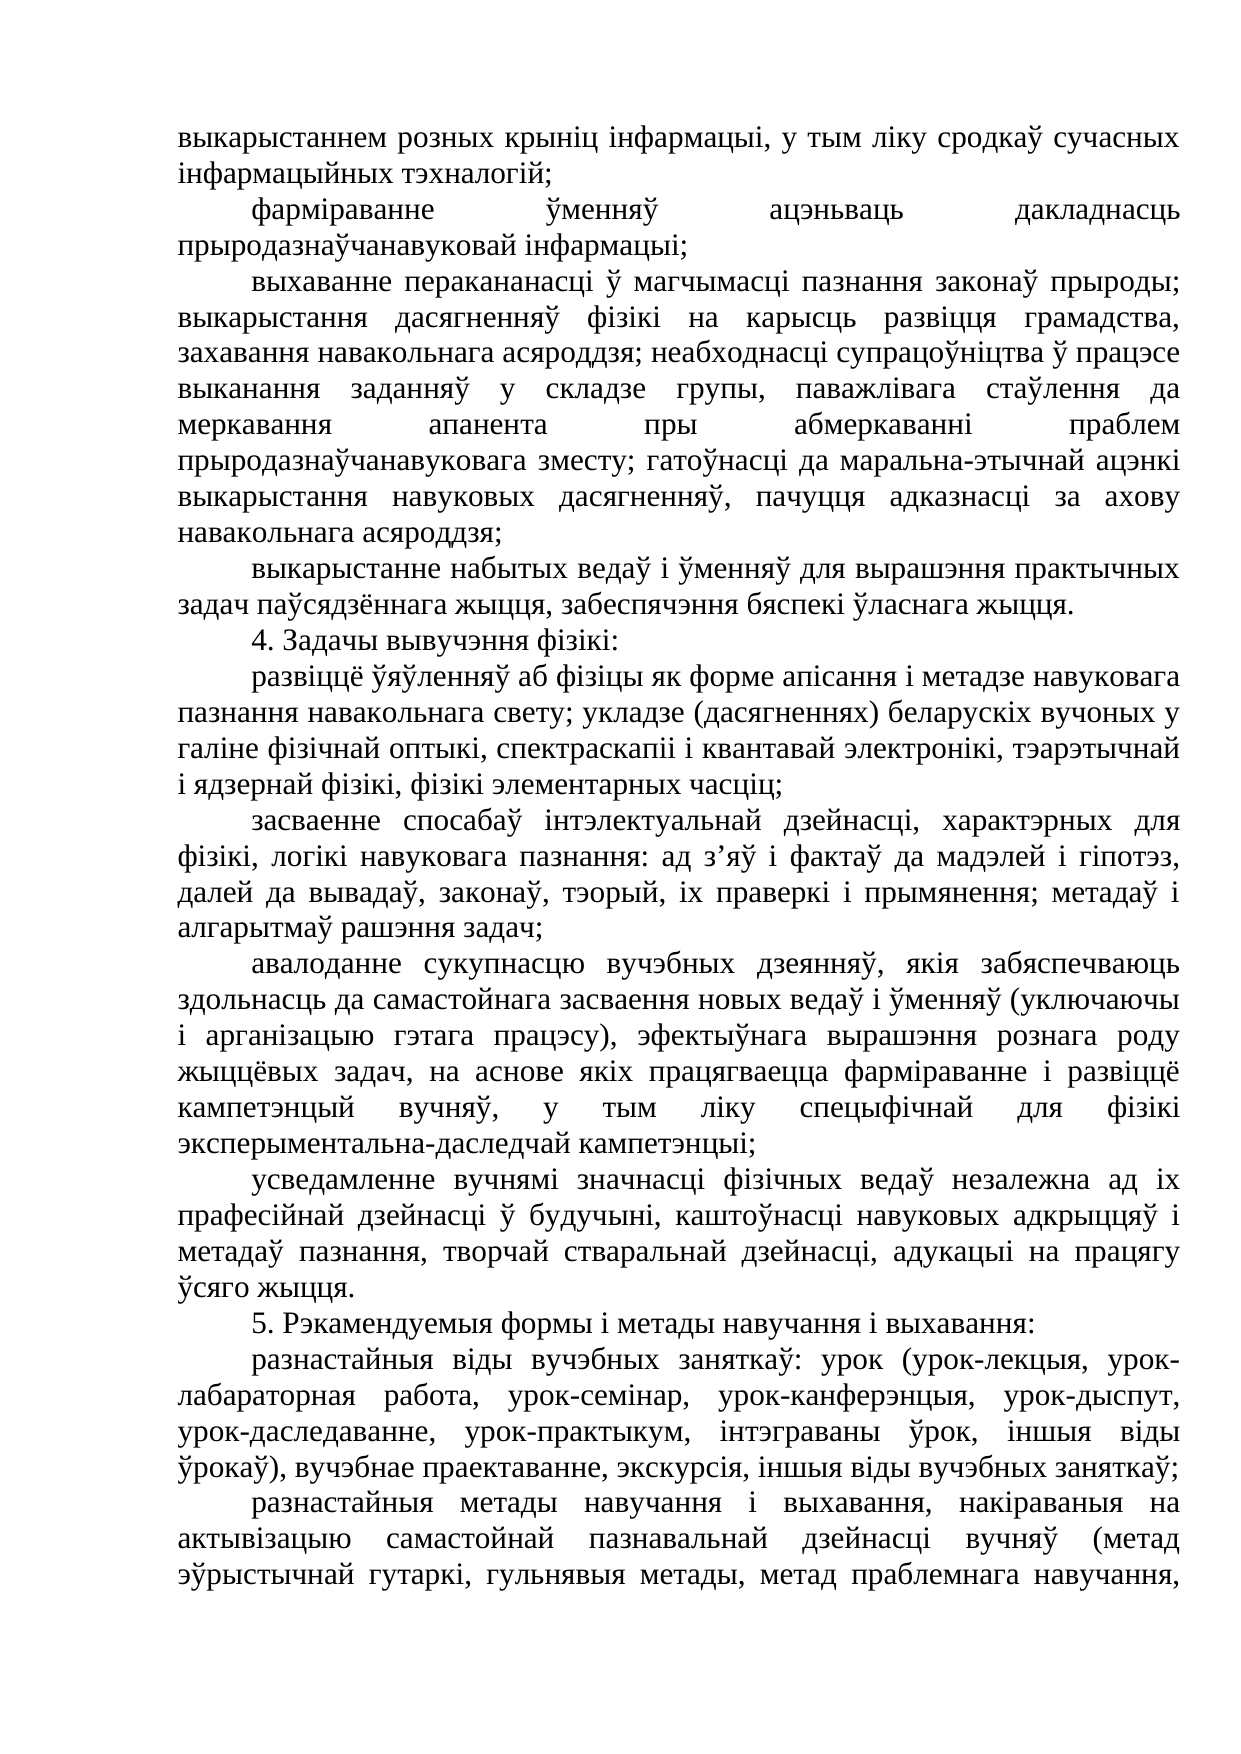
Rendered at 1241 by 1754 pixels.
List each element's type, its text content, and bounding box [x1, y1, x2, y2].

text засваенне спосабаў інтэлектуальнай дзейнасці, характэрных для фізікі, логікі навуковага пазнання: ад з’яў і фактаў да мадэлей і гіпотэз, далей да вывадаў, законаў, тэорый, іх праверкі і прымянення; метадаў і алгарытмаў рашэння задач; [177, 801, 1181, 945]
text развіццё ўяўленняў аб фізіцы як форме апісання і метадзе навуковага пазнання навакольнага свету; укладзе (дасягненнях) беларускіх вучоных у галіне фізічнай оптыкі, спектраскапіі і квантавай электронікі, тэарэтычнай і ядзернай фізікі, фізікі элементарных часціц; [177, 657, 1181, 801]
text выхаванне перакананасці ў магчымасці пазнання законаў прыроды; выкарыстання дасягненняў фізікі на карысць развіцця грамадства, захавання навакольнага асяроддзя; неабходнасці супрацоўніцтва ў працэсе выканання заданняў у складзе групы, паважлівага стаўлення да меркавання апанента пры абмеркаванні праблем прыродазнаўчанавуковага зместу; гатоўнасці да маральна-этычнай ацэнкі выкарыстання навуковых дасягненняў, пачуцця адказнасці за ахову навакольнага асяроддзя; [177, 262, 1181, 549]
text фарміраванне ўменняў ацэньваць дакладнасць прыродазнаўчанавуковай інфармацыі; [177, 190, 1181, 262]
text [177, 118, 1181, 190]
text авалоданне сукупнасцю вучэбных дзеянняў, якія забяспечваюць здольнасць да самастойнага засваення новых ведаў і ўменняў (уключаючы і арганізацыю гэтага працэсу), эфектыўнага вырашэння рознага роду жыццёвых задач, на аснове якіх працягваецца фарміраванне і развіццё кампетэнцый вучняў, у тым ліку спецыфічнай для фізікі эксперыментальна-даследчай кампетэнцыі; [177, 945, 1181, 1160]
text 4. Задачы вывучэння фізікі: [177, 621, 1181, 657]
text разнастайныя віды вучэбных заняткаў: урок (урок-лекцыя, урок-лабараторная работа, урок-семінар, урок-канферэнцыя, урок-дыспут, урок-даследаванне, урок-практыкум, інтэграваны ўрок, іншыя віды ўрокаў), вучэбнае праектаванне, экскурсія, іншыя віды вучэбных заняткаў; [177, 1340, 1181, 1484]
text выкарыстанне набытых ведаў і ўменняў для вырашэння практычных задач паўсядзённага жыцця, забеспячэння бяспекі ўласнага жыцця. [177, 549, 1181, 621]
text 5. Рэкамендуемыя формы і метады навучання і выхавання: [177, 1304, 1181, 1340]
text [177, 1484, 1181, 1592]
text усведамленне вучнямі значнасці фізічных ведаў незалежна ад іх прафесійнай дзейнасці ў будучыні, каштоўнасці навуковых адкрыццяў і метадаў пазнання, творчай стваральнай дзейнасці, адукацыі на працягу ўсяго жыцця. [177, 1160, 1181, 1304]
